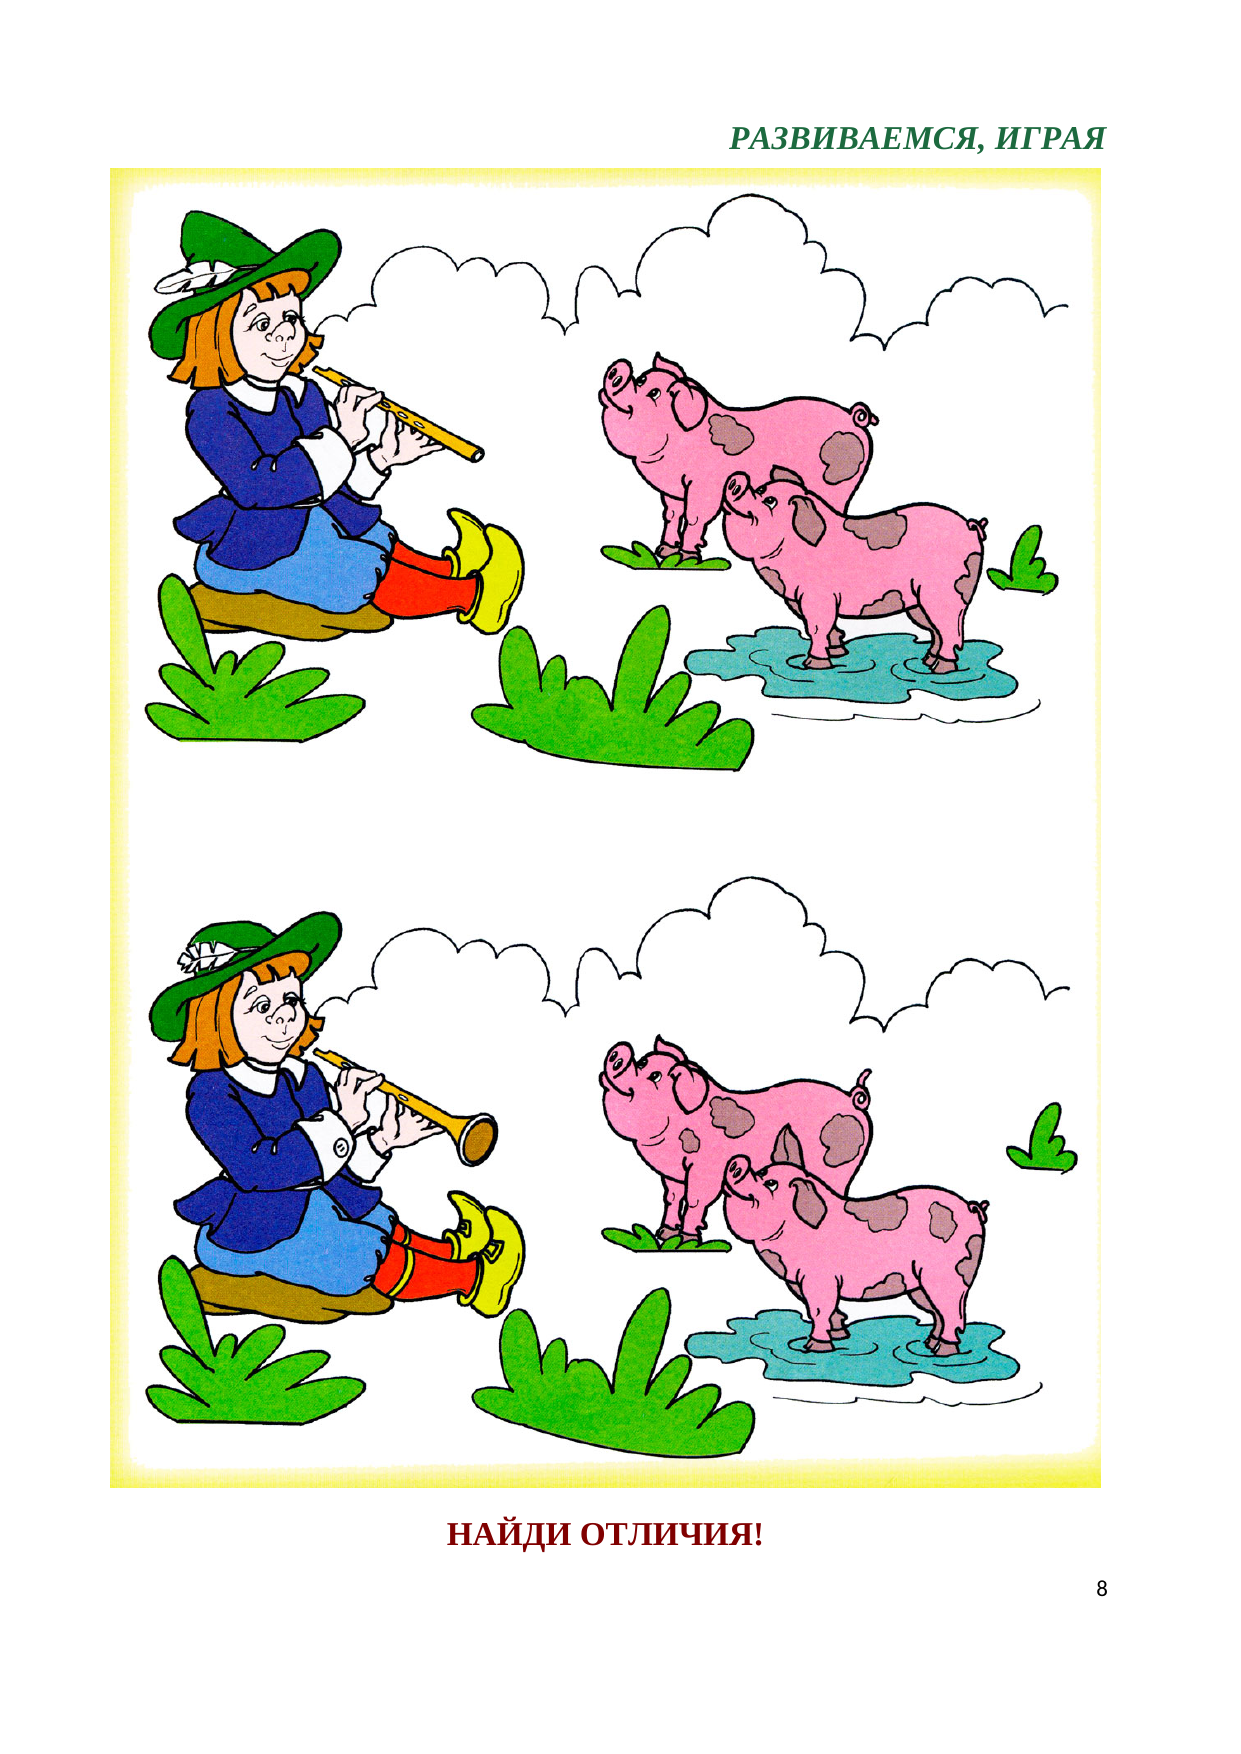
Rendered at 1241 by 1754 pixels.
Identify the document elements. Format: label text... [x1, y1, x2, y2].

text РАЗВИВАЕМСЯ, ИГРАЯ [118, 118, 1107, 156]
picture [110, 168, 1101, 1488]
text НАЙДИ ОТЛИЧИЯ! [103, 1514, 1107, 1553]
